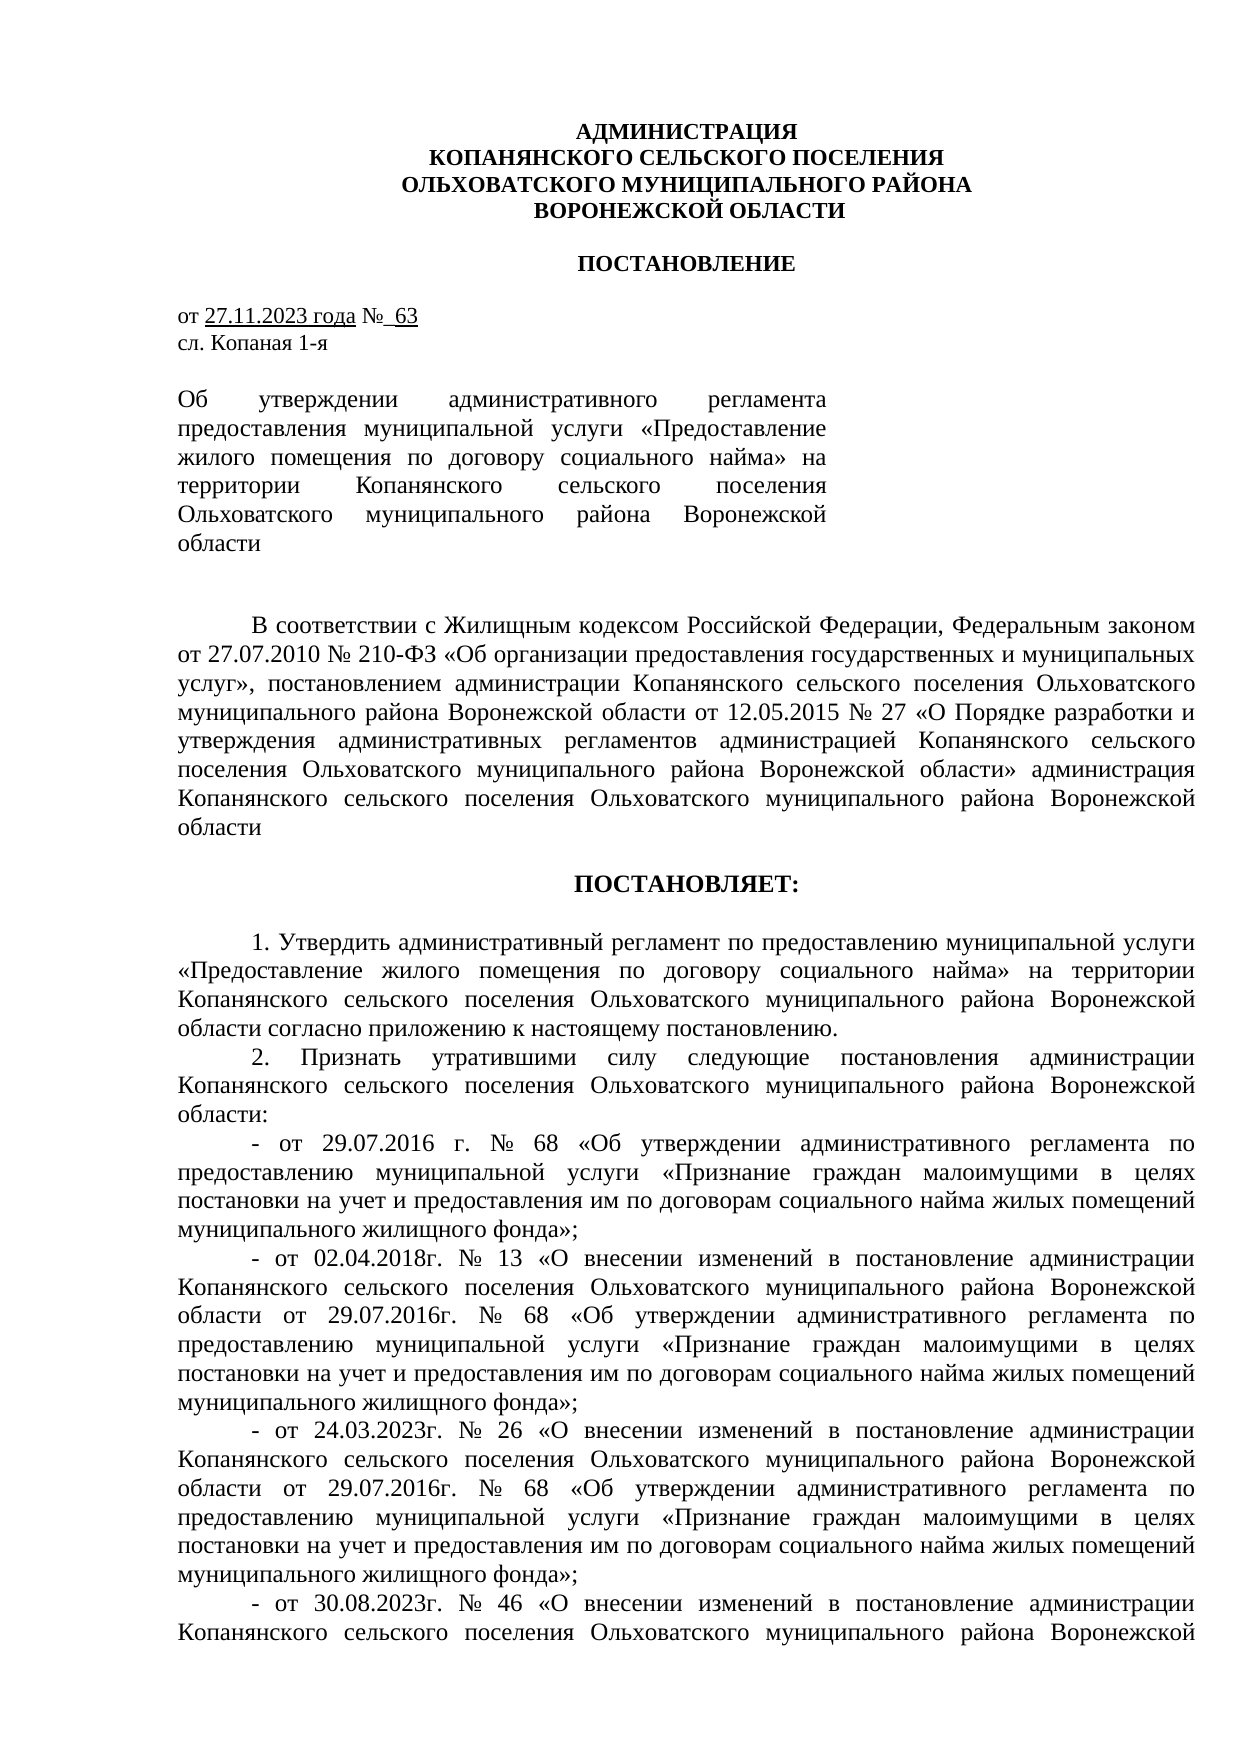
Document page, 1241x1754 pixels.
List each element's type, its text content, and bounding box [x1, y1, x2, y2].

text - от 02.04.2018г. № 13 «О внесении изменений в постановление администрации Копанянского сельского поселения Ольховатского муниципального района Воронежской области от 29.07.2016г. № 68 «Об утверждении административного регламента по предоставлению муниципальной услуги «Признание граждан малоимущими в целях постановки на учет и предоставления им по договорам социального найма жилых помещений муниципального жилищного фонда»; [177, 1243, 1196, 1415]
text В соответствии с Жилищным кодексом Российской Федерации, Федеральным законом от 27.07.2010 № 210-ФЗ «Об организации предоставления государственных и муниципальных услуг», постановлением администрации Копанянского сельского поселения Ольховатского муниципального района Воронежской области от 12.05.2015 № 27 «О Порядке разработки и утверждения административных регламентов администрацией Копанянского сельского поселения Ольховатского муниципального района Воронежской области» администрация Копанянского сельского поселения Ольховатского муниципального района Воронежской области [177, 610, 1196, 840]
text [177, 1588, 1196, 1645]
text ПОСТАНОВЛЕНИЕ [177, 250, 1196, 276]
title Об утверждении административного регламента предоставления муниципальной услуги «Предоставление жилого помещения по договору социального найма» на территории Копанянского сельского поселения Ольховатского муниципального района Воронежской области [177, 384, 827, 557]
text 2. Признать утратившими силу следующие постановления администрации Копанянского сельского поселения Ольховатского муниципального района Воронежской области: [177, 1042, 1196, 1128]
text от 27.11.2023 года №_63 [177, 303, 1196, 329]
text КОПАНЯНСКОГО СЕЛЬСКОГО ПОСЕЛЕНИЯ [177, 144, 1196, 171]
text АДМИНИСТРАЦИЯ [177, 118, 1196, 144]
text - от 29.07.2016 г. № 68 «Об утверждении административного регламента по предоставлению муниципальной услуги «Признание граждан малоимущими в целях постановки на учет и предоставления им по договорам социального найма жилых помещений муниципального жилищного фонда»; [177, 1128, 1196, 1243]
text ВОРОНЕЖСКОЙ ОБЛАСТИ [177, 197, 1196, 223]
text ПОСТАНОВЛЯЕТ: [177, 869, 1196, 898]
text сл. Копаная 1-я [177, 329, 1196, 355]
text ОЛЬХОВАТСКОГО МУНИЦИПАЛЬНОГО РАЙОНА [177, 171, 1196, 197]
text 1. Утвердить административный регламент по предоставлению муниципальной услуги «Предоставление жилого помещения по договору социального найма» на территории Копанянского сельского поселения Ольховатского муниципального района Воронежской области согласно приложению к настоящему постановлению. [177, 927, 1196, 1042]
text - от 24.03.2023г. № 26 «О внесении изменений в постановление администрации Копанянского сельского поселения Ольховатского муниципального района Воронежской области от 29.07.2016г. № 68 «Об утверждении административного регламента по предоставлению муниципальной услуги «Признание граждан малоимущими в целях постановки на учет и предоставления им по договорам социального найма жилых помещений муниципального жилищного фонда»; [177, 1415, 1196, 1588]
